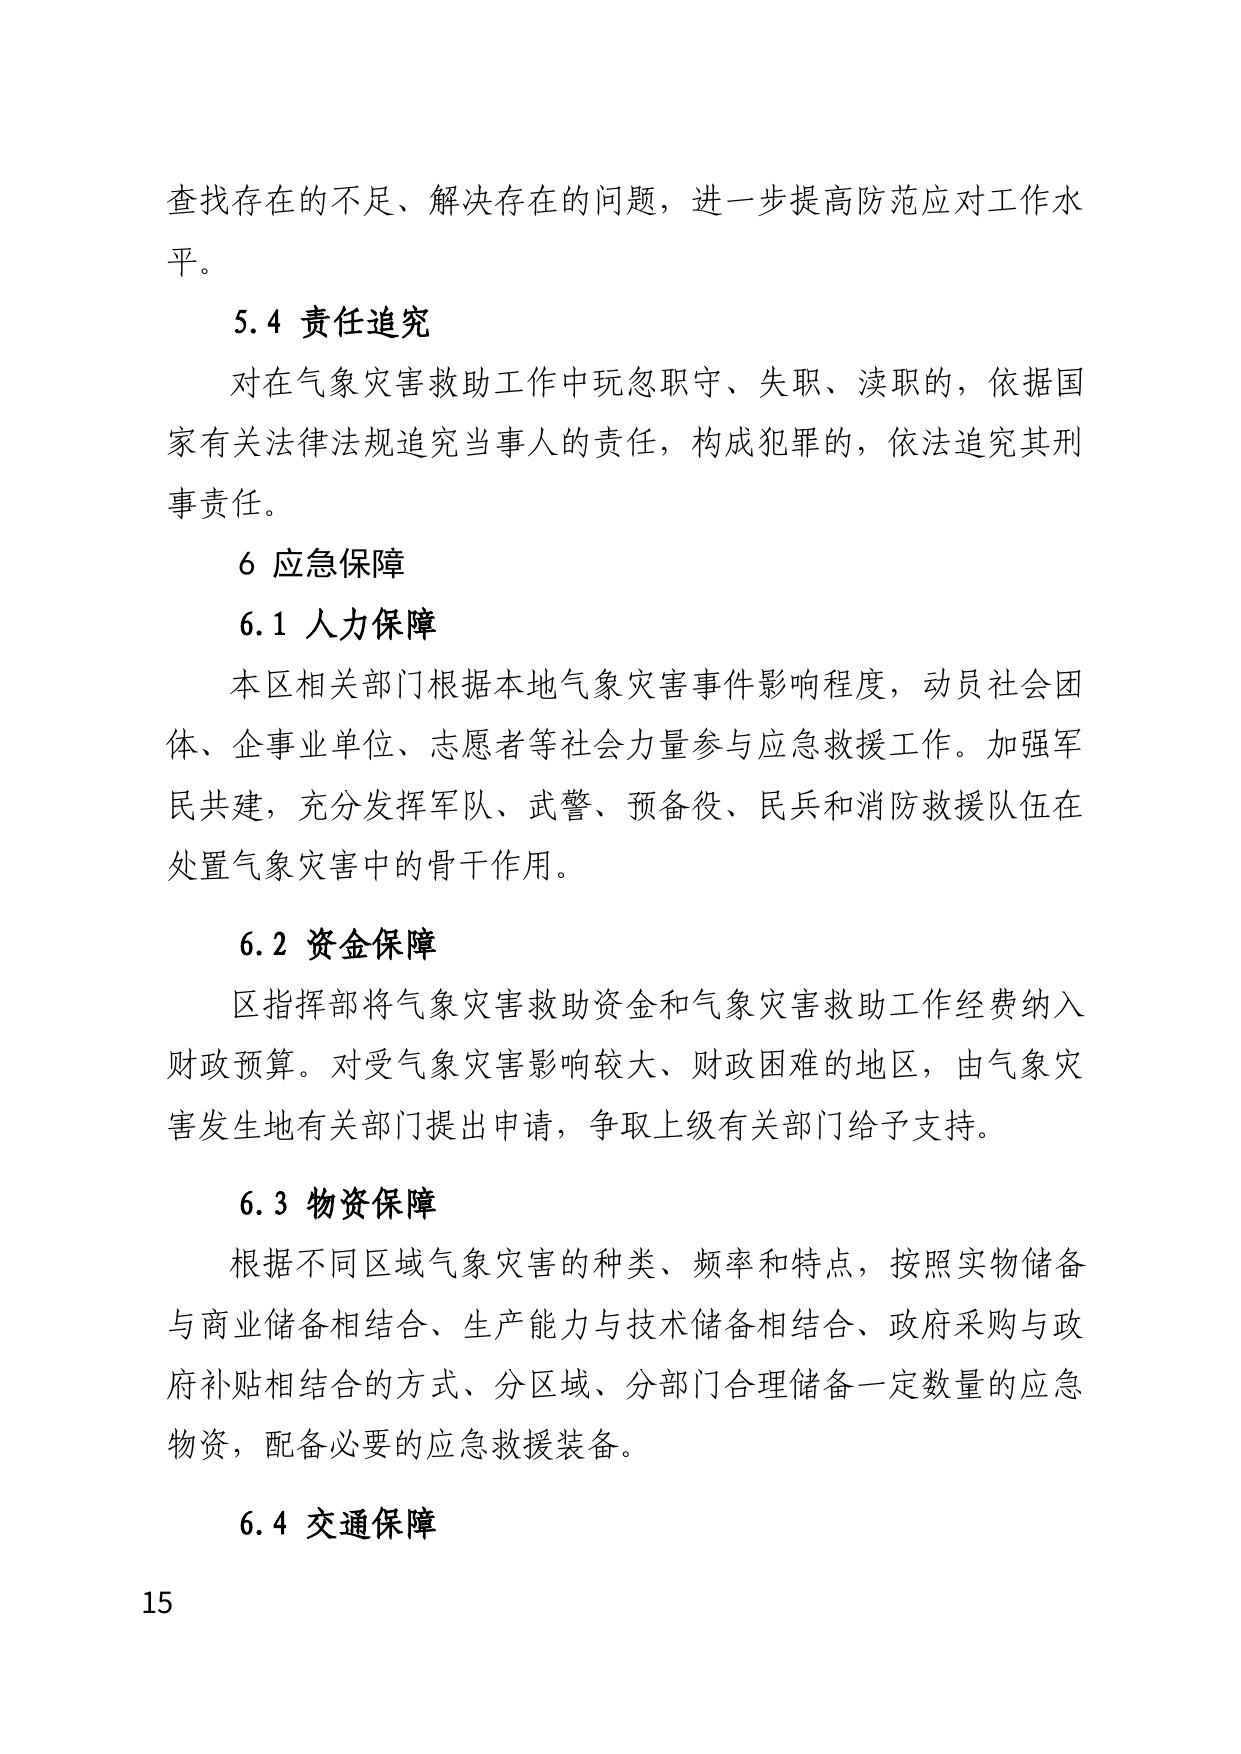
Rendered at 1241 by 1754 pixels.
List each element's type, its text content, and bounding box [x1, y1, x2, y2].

text 对在气象灾害救助工作中玩忽职守、失职、渎职的，依据国家有关法律法规追究当事人的责任，构成犯罪的，依法追究其刑事责任。 [165, 346, 1087, 527]
list 6.3 物资保障 [235, 1167, 1136, 1227]
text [165, 164, 1087, 285]
text 本区相关部门根据本地气象灾害事件影响程度，动员社会团体、企事业单位、志愿者等社会力量参与应急救援工作。加强军民共建，充分发挥军队、武警、预备役、民兵和消防救援队伍在处置气象灾害中的骨干作用。 [165, 648, 1087, 889]
text 区指挥部将气象灾害救助资金和气象灾害救助工作经费纳入财政预算。对受气象灾害影响较大、财政困难的地区，由气象灾害发生地有关部门提出申请，争取上级有关部门给予支持。 [165, 968, 1087, 1149]
list 6.1 人力保障 [235, 587, 1136, 648]
list 6.4 交通保障 [235, 1487, 1136, 1547]
list 6 应急保障 [235, 527, 1136, 587]
text 5.4 责任追究 [165, 285, 1087, 346]
text 根据不同区域气象灾害的种类、频率和特点，按照实物储备与商业储备相结合、生产能力与技术储备相结合、政府采购与政府补贴相结合的方式、分区域、分部门合理储备一定数量的应急物资，配备必要的应急救援装备。 [165, 1227, 1087, 1469]
list 6.2 资金保障 [235, 907, 1136, 968]
